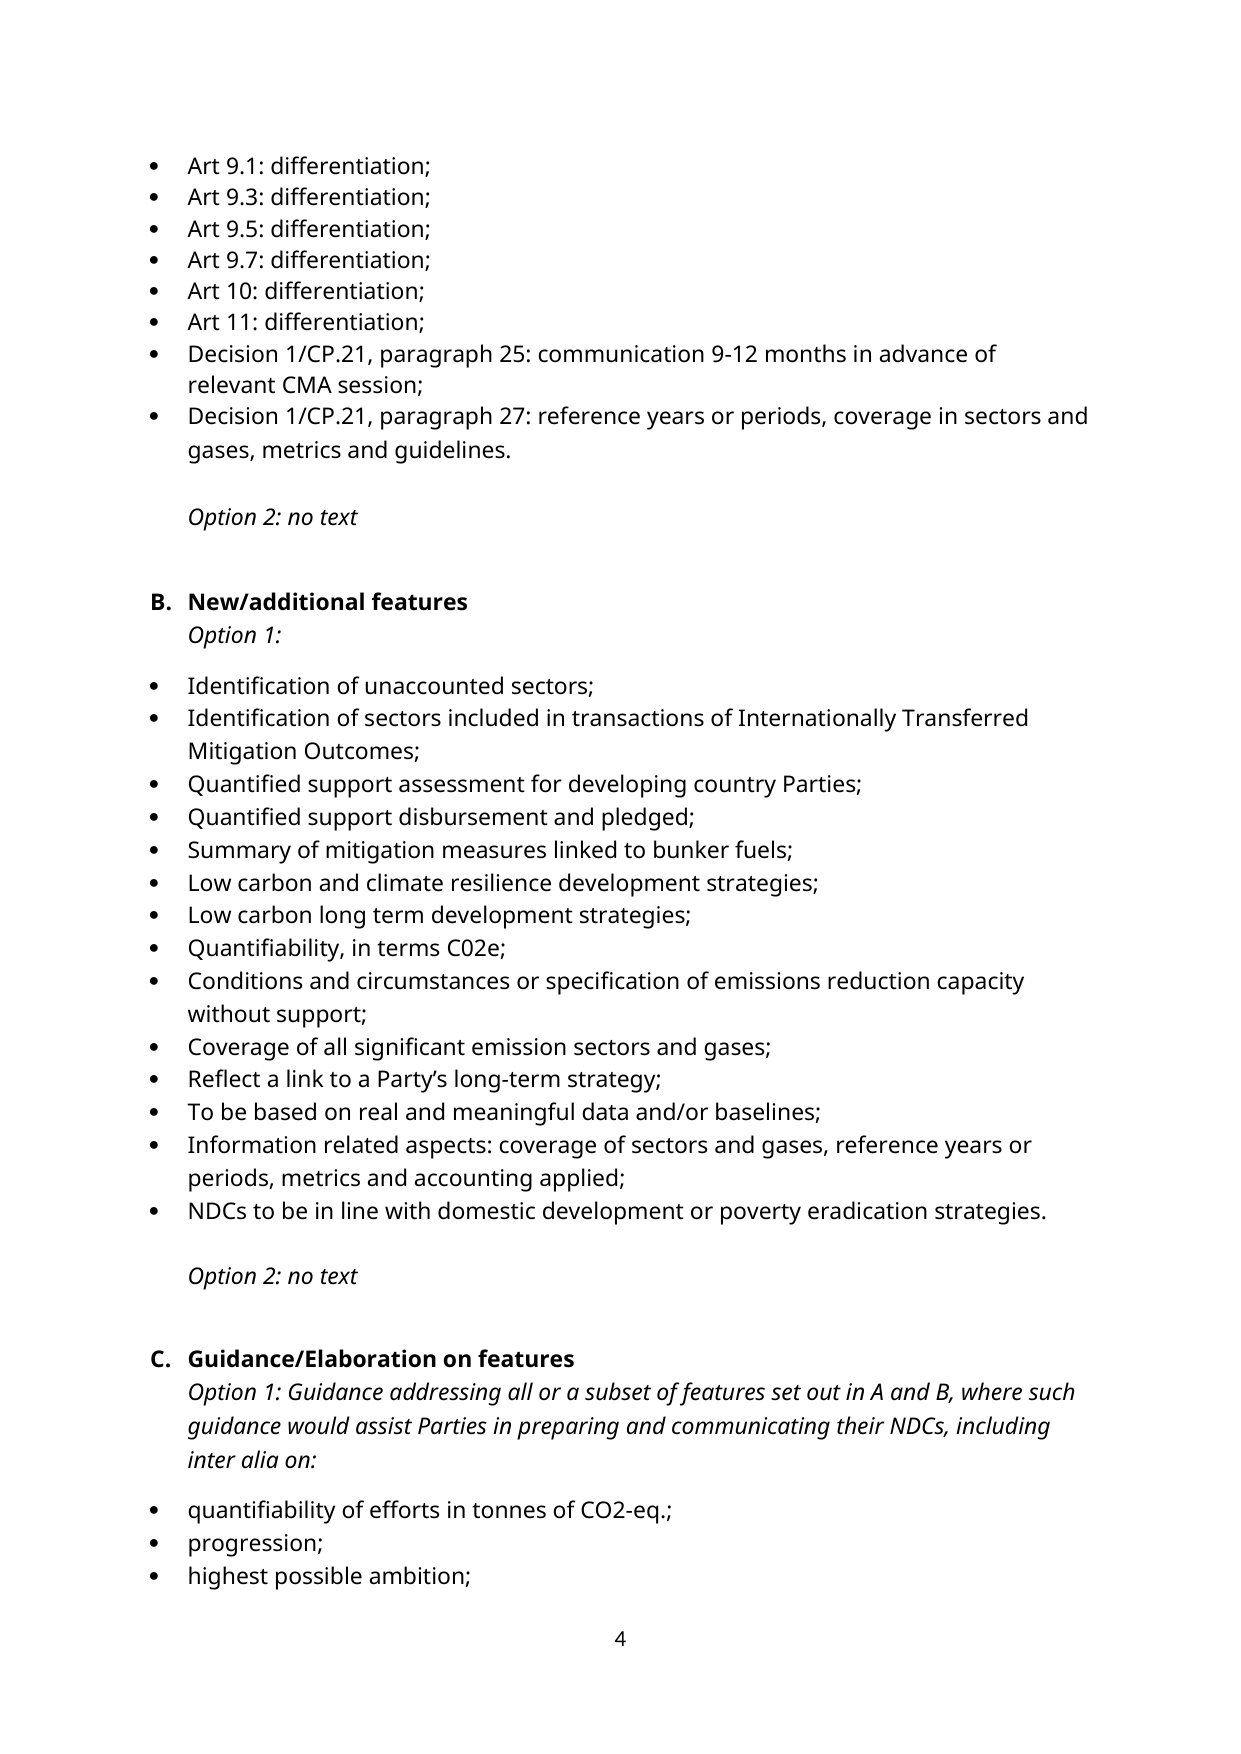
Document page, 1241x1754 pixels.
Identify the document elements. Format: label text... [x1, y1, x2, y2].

list Quantified support assessment for developing country Parties; [150, 768, 1090, 799]
list highest possible ambition; [150, 1560, 1090, 1591]
list Decision 1/CP.21, paragraph 25: communication 9-12 months in advance of relevant CMA session; [150, 337, 1090, 400]
list New/additional features [150, 585, 1090, 617]
list Quantifiability, in terms C02e; [150, 932, 1090, 963]
list Art 9.7: differentiation; [150, 244, 1090, 275]
list Summary of mitigation measures linked to bunker fuels; [150, 834, 1090, 865]
list Low carbon and climate resilience development strategies; [150, 866, 1090, 898]
list quantifiability of efforts in tonnes of CO2-eq.; [150, 1494, 1090, 1525]
text Option 1: [187, 619, 1090, 650]
list Art 9.5: differentiation; [150, 212, 1090, 244]
list Information related aspects: coverage of sectors and gases, reference years or periods, metrics and accounting applied; [150, 1129, 1090, 1193]
list To be based on real and meaningful data and/or baselines; [150, 1096, 1090, 1127]
list Low carbon long term development strategies; [150, 899, 1090, 931]
text Option 2: no text [187, 501, 1090, 532]
list Coverage of all significant emission sectors and gases; [150, 1031, 1090, 1062]
list Art 11: differentiation; [150, 306, 1090, 337]
list NDCs to be in line with domestic development or poverty eradication strategies. [150, 1194, 1090, 1226]
text Option 1: Guidance addressing all or a subset of features set out in A and B, where such guidance would assist Parties in preparing and communicating their NDCs, including inter alia on: [187, 1376, 1090, 1475]
list Reflect a link to a Party’s long-term strategy; [150, 1063, 1090, 1094]
list Art 10: differentiation; [150, 275, 1090, 306]
list Art 9.3: differentiation; [150, 181, 1090, 212]
list Conditions and circumstances or specification of emissions reduction capacity without support; [150, 965, 1090, 1029]
list Identification of sectors included in transactions of Internationally Transferred Mitigation Outcomes; [150, 702, 1090, 766]
list Decision 1/CP.21, paragraph 27: reference years or periods, coverage in sectors and gases, metrics and guidelines. [150, 400, 1090, 465]
list Quantified support disbursement and pledged; [150, 801, 1090, 832]
list Identification of unaccounted sectors; [150, 669, 1090, 701]
list progression; [150, 1527, 1090, 1558]
text Option 2: no text [187, 1260, 1090, 1291]
list Art 9.1: differentiation; [150, 150, 1090, 181]
list Guidance/Elaboration on features [150, 1343, 1090, 1375]
